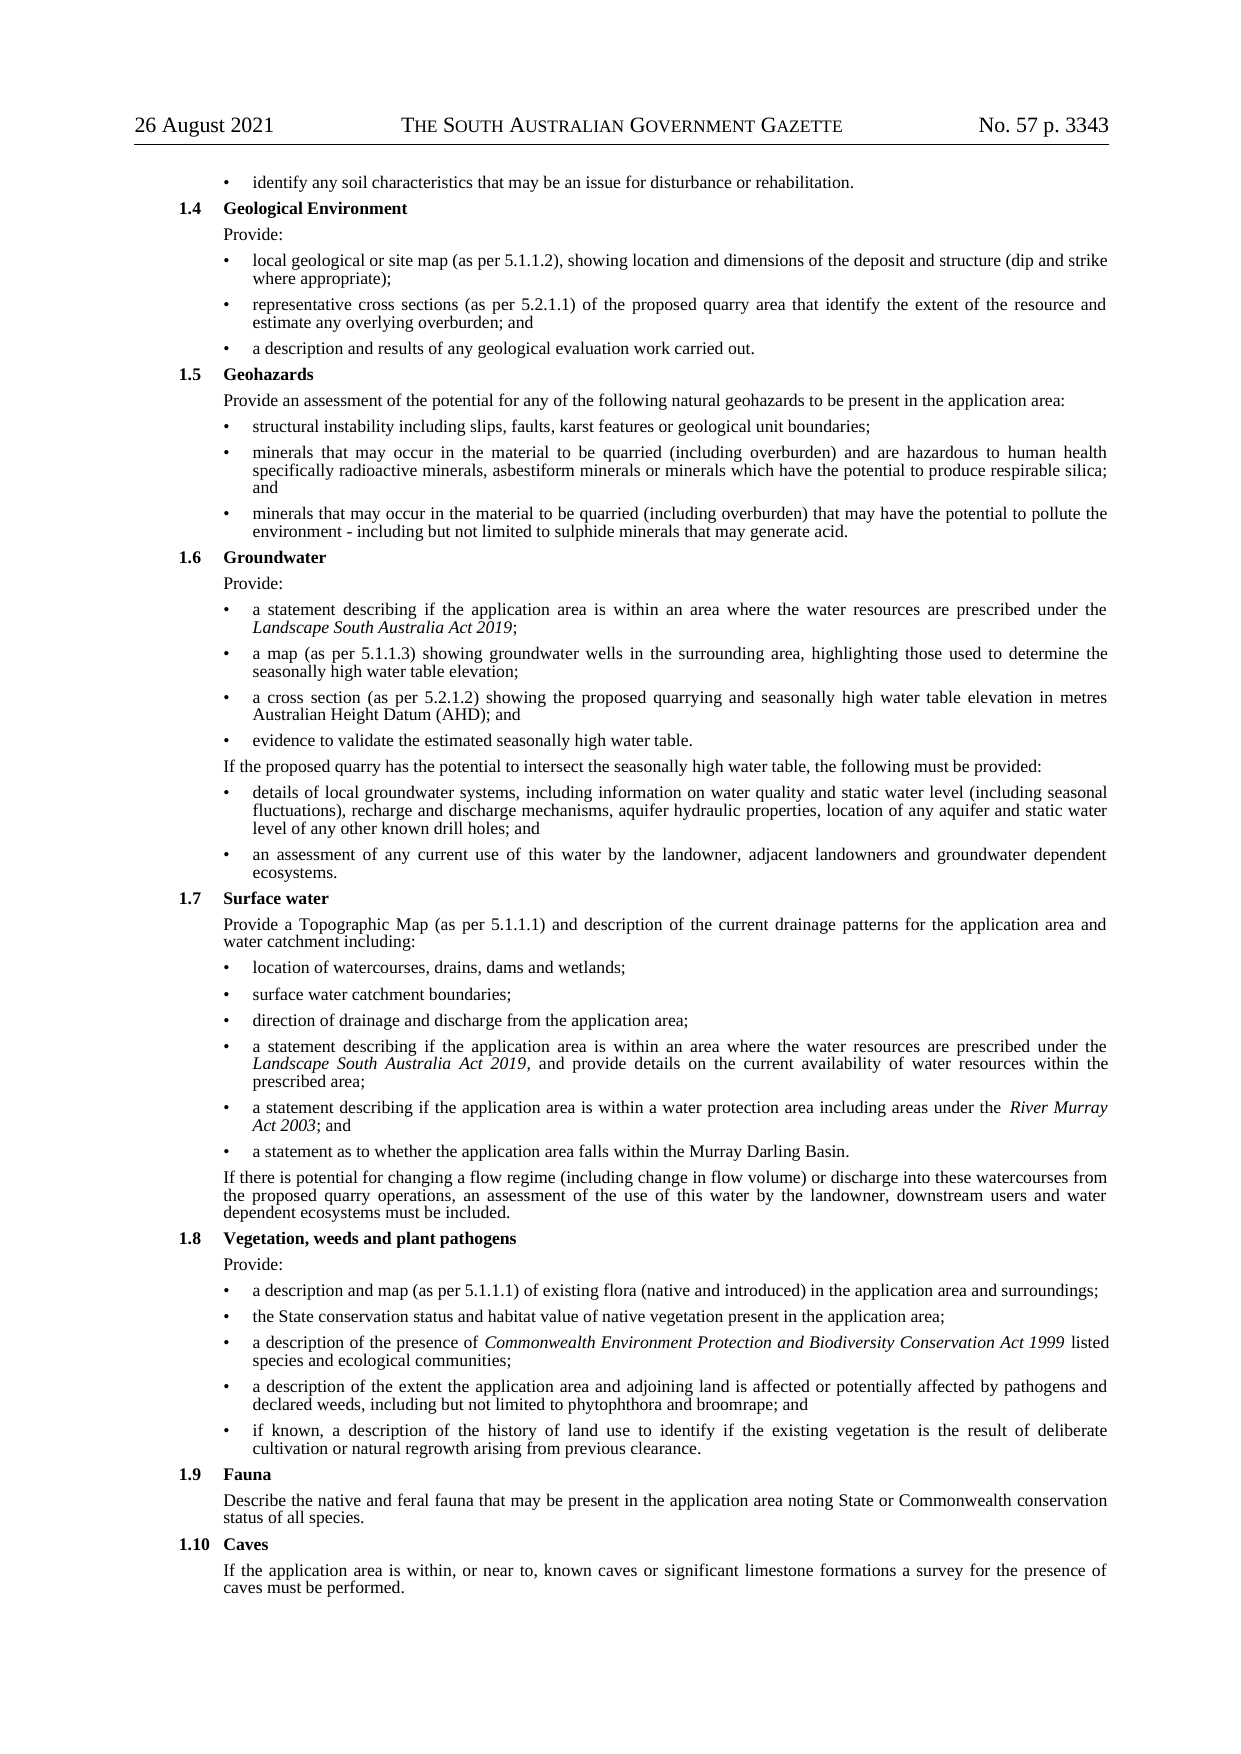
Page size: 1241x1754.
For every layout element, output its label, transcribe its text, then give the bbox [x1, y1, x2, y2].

text • minerals that may occur in the material to be quarried (including overburden) and are hazardous to human health specifically radioactive minerals, asbestiform minerals or minerals which have the potential to produce respirable silica; and [223, 444, 1109, 497]
text Provide: [223, 226, 1109, 244]
text 1.6 Groundwater [179, 549, 1109, 567]
text • a map (as per 5.1.1.3) showing groundwater wells in the surrounding area, highlighting those used to determine the seasonally high water table elevation; [223, 645, 1109, 681]
text Provide an assessment of the potential for any of the following natural geohazards to be present in the application area: [223, 392, 1109, 410]
text 1.8 Vegetation, weeds and plant pathogens [179, 1231, 1109, 1248]
text • local geological or site map (as per 5.1.1.2), showing location and dimensions of the deposit and structure (dip and strike where appropriate); [223, 252, 1109, 288]
text • a description and map (as per 5.1.1.1) of existing flora (native and introduced) in the application area and surroundings; [223, 1283, 1109, 1300]
text • a statement as to whether the application area falls within the Murray Darling Basin. [223, 1143, 1109, 1161]
text • location of watercourses, drains, dams and wetlands; [223, 960, 1109, 977]
text • if known, a description of the history of land use to identify if the existing vegetation is the result of deliberate cultivation or natural regrowth arising from previous clearance. [223, 1422, 1109, 1458]
text • minerals that may occur in the material to be quarried (including overburden) that may have the potential to pollute the environment - including but not limited to sulphide minerals that may generate acid. [223, 506, 1109, 541]
text If the proposed quarry has the potential to intersect the seasonally high water table, the following must be provided: [223, 759, 1109, 776]
text • details of local groundwater systems, including information on water quality and static water level (including seasonal fluctuations), recharge and discharge mechanisms, aquifer hydraulic properties, location of any aquifer and static water level of any other known drill holes; and [223, 785, 1109, 838]
text 1.4 Geological Environment [179, 200, 1109, 218]
text • evidence to validate the estimated seasonally high water table. [223, 733, 1109, 750]
text • an assessment of any current use of this water by the landowner, adjacent landowners and groundwater dependent ecosystems. [223, 846, 1109, 882]
text • a description and results of any geological evaluation work carried out. [223, 340, 1109, 358]
text • the State conservation status and habitat value of native vegetation present in the application area; [223, 1309, 1109, 1326]
text • identify any soil characteristics that may be an issue for disturbance or rehabilitation. [223, 174, 1109, 192]
text • a statement describing if the application area is within a water protection area including areas under the River Murray Act 2003; and [223, 1099, 1109, 1135]
text If there is potential for changing a flow regime (including change in flow volume) or discharge into these watercourses from the proposed quarry operations, an assessment of the use of this water by the landowner, downstream users and water dependent ecosystems must be included. [223, 1169, 1109, 1222]
text If the application area is within, or near to, known caves or significant limestone formations a survey for the presence of caves must be performed. [223, 1562, 1109, 1597]
text 1.5 Geohazards [179, 366, 1109, 384]
text • a statement describing if the application area is within an area where the water resources are prescribed under the Landscape South Australia Act 2019, and provide details on the current availability of water resources within the prescribed area; [223, 1038, 1109, 1091]
text Provide: [223, 1257, 1109, 1274]
text • a description of the presence of Commonwealth Environment Protection and Biodiversity Conservation Act 1999 listed species and ecological communities; [223, 1335, 1109, 1370]
text • a statement describing if the application area is within an area where the water resources are prescribed under the Landscape South Australia Act 2019; [223, 601, 1109, 637]
text Describe the native and feral fauna that may be present in the application area noting State or Commonwealth conservation status of all species. [223, 1492, 1109, 1527]
text 1.9 Fauna [179, 1466, 1109, 1484]
text • a description of the extent the application area and adjoining land is affected or potentially affected by pathogens and declared weeds, including but not limited to phytophthora and broomrape; and [223, 1378, 1109, 1414]
text 1.10 Caves [179, 1536, 1109, 1553]
text Provide a Topographic Map (as per 5.1.1.1) and description of the current drainage patterns for the application area and water catchment including: [223, 916, 1109, 951]
text • a cross section (as per 5.2.1.2) showing the proposed quarrying and seasonally high water table elevation in metres Australian Height Datum (AHD); and [223, 689, 1109, 724]
text • surface water catchment boundaries; [223, 986, 1109, 1003]
text • representative cross sections (as per 5.2.1.1) of the proposed quarry area that identify the extent of the resource and estimate any overlying overburden; and [223, 296, 1109, 332]
text 1.7 Surface water [179, 890, 1109, 908]
text • structural instability including slips, faults, karst features or geological unit boundaries; [223, 418, 1109, 436]
text Provide: [223, 575, 1109, 593]
text • direction of drainage and discharge from the application area; [223, 1012, 1109, 1029]
